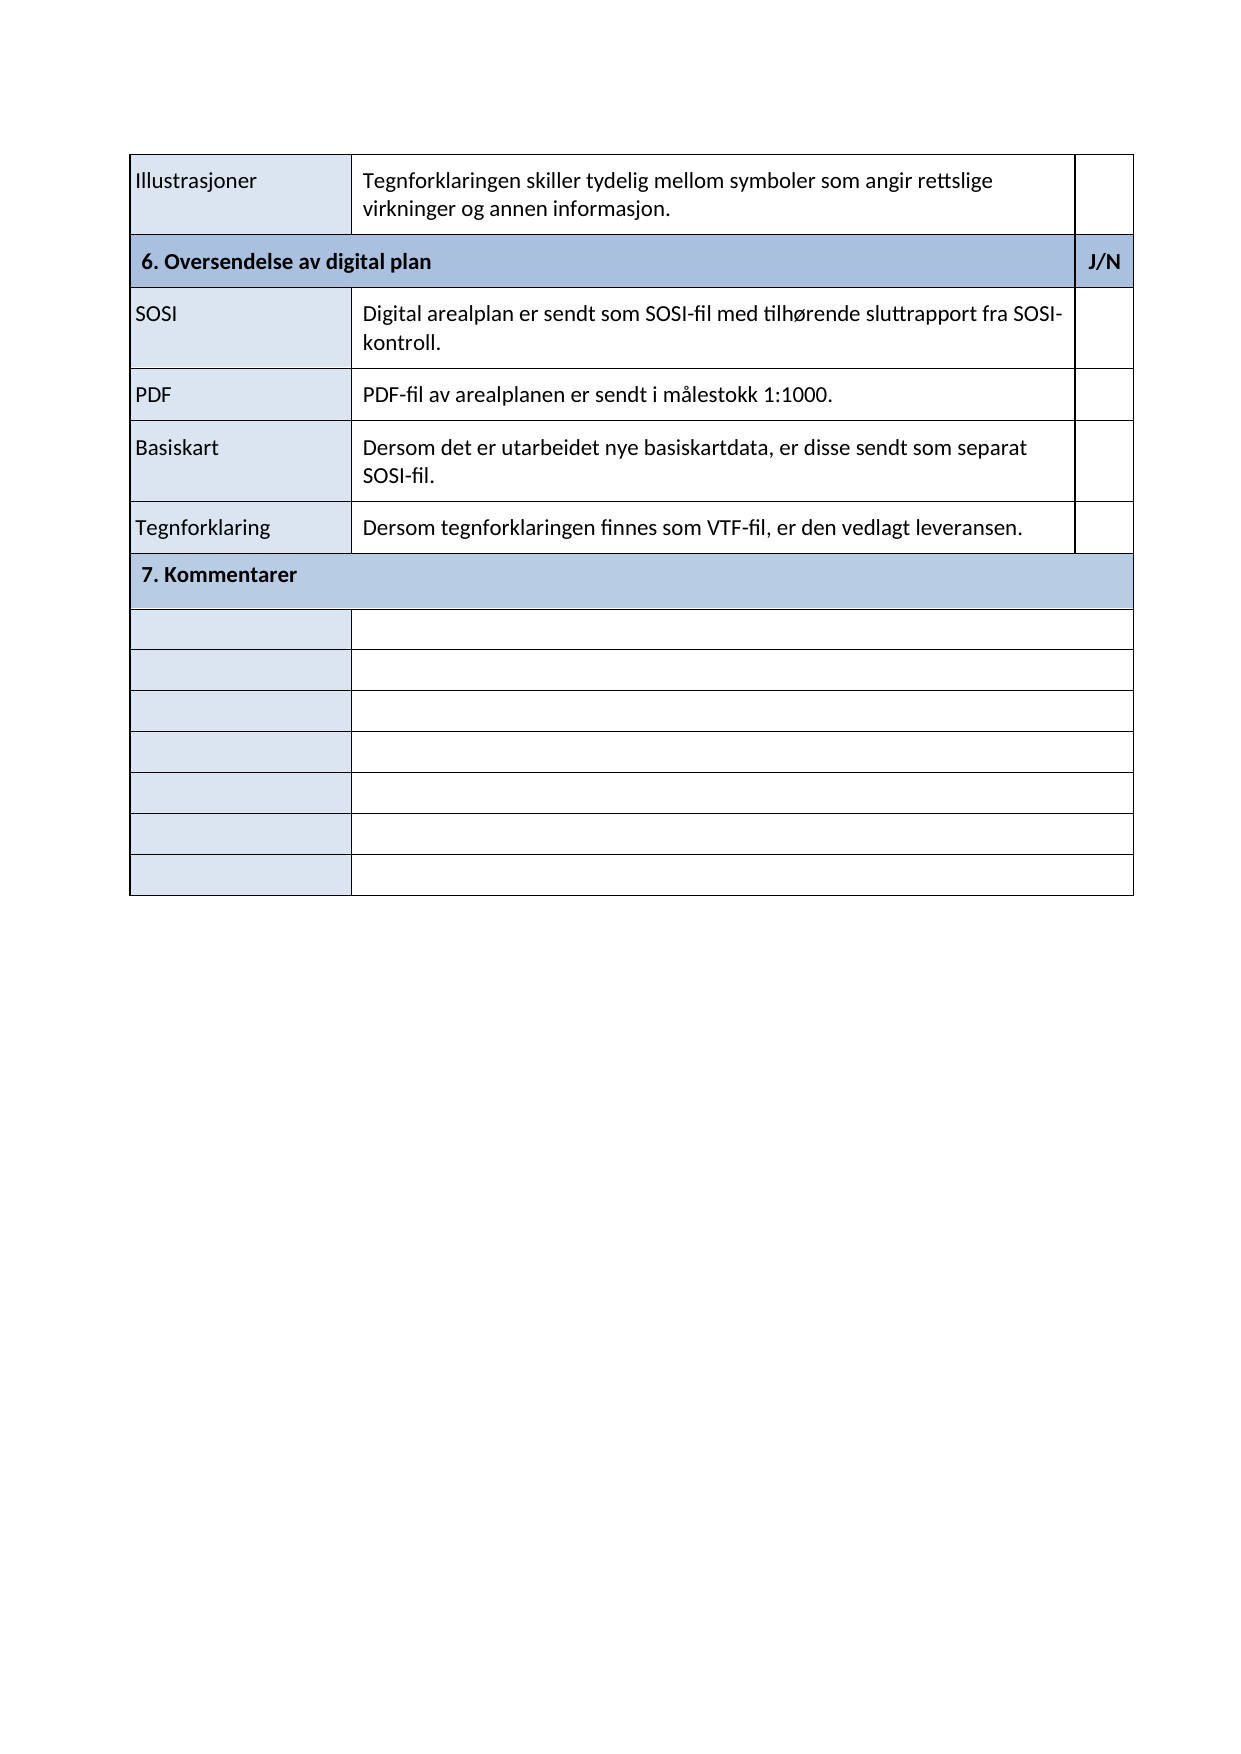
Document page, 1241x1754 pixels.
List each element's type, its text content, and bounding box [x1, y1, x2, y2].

table_cell Tegnforklaring [131, 502, 351, 553]
table_cell Dersom tegnforklaringen finnes som VTF-fil, er den vedlagt leveransen. [352, 502, 1074, 553]
table_cell [131, 610, 351, 649]
table_cell [1076, 288, 1133, 367]
table_cell 6. Oversendelse av digital plan [131, 235, 1074, 287]
table_cell Digital arealplan er sendt som SOSI-fil med tilhørende sluttrapport fra SOSI-kontroll. [352, 288, 1074, 367]
table_cell SOSI [131, 288, 351, 367]
table_cell [352, 773, 1133, 813]
table_cell [131, 855, 351, 895]
table_cell [131, 773, 351, 813]
table_cell [352, 855, 1133, 895]
table_cell [352, 610, 1133, 649]
table_cell [131, 650, 351, 690]
table_cell [131, 691, 351, 731]
table_cell [1076, 155, 1133, 234]
table_cell [131, 732, 351, 772]
table_cell [131, 814, 351, 854]
table_cell PDF [131, 369, 351, 420]
table_cell Illustrasjoner [131, 155, 351, 234]
table_cell Basiskart [131, 421, 351, 501]
table_cell J/N [1076, 235, 1133, 287]
table_cell [352, 732, 1133, 772]
table_cell Dersom det er utarbeidet nye basiskartdata, er disse sendt som separat SOSI-fil. [352, 421, 1074, 501]
table_cell [1076, 502, 1133, 553]
table_cell PDF-fil av arealplanen er sendt i målestokk 1:1000. [352, 369, 1074, 420]
table_cell 7. Kommentarer [131, 554, 1133, 608]
table_cell [1076, 421, 1133, 501]
table_cell [1076, 369, 1133, 420]
table_cell [352, 691, 1133, 731]
table_cell [352, 650, 1133, 690]
table_cell [352, 814, 1133, 854]
table_cell Tegnforklaringen skiller tydelig mellom symboler som angir rettslige virkninger og annen informasjon. [352, 155, 1074, 234]
